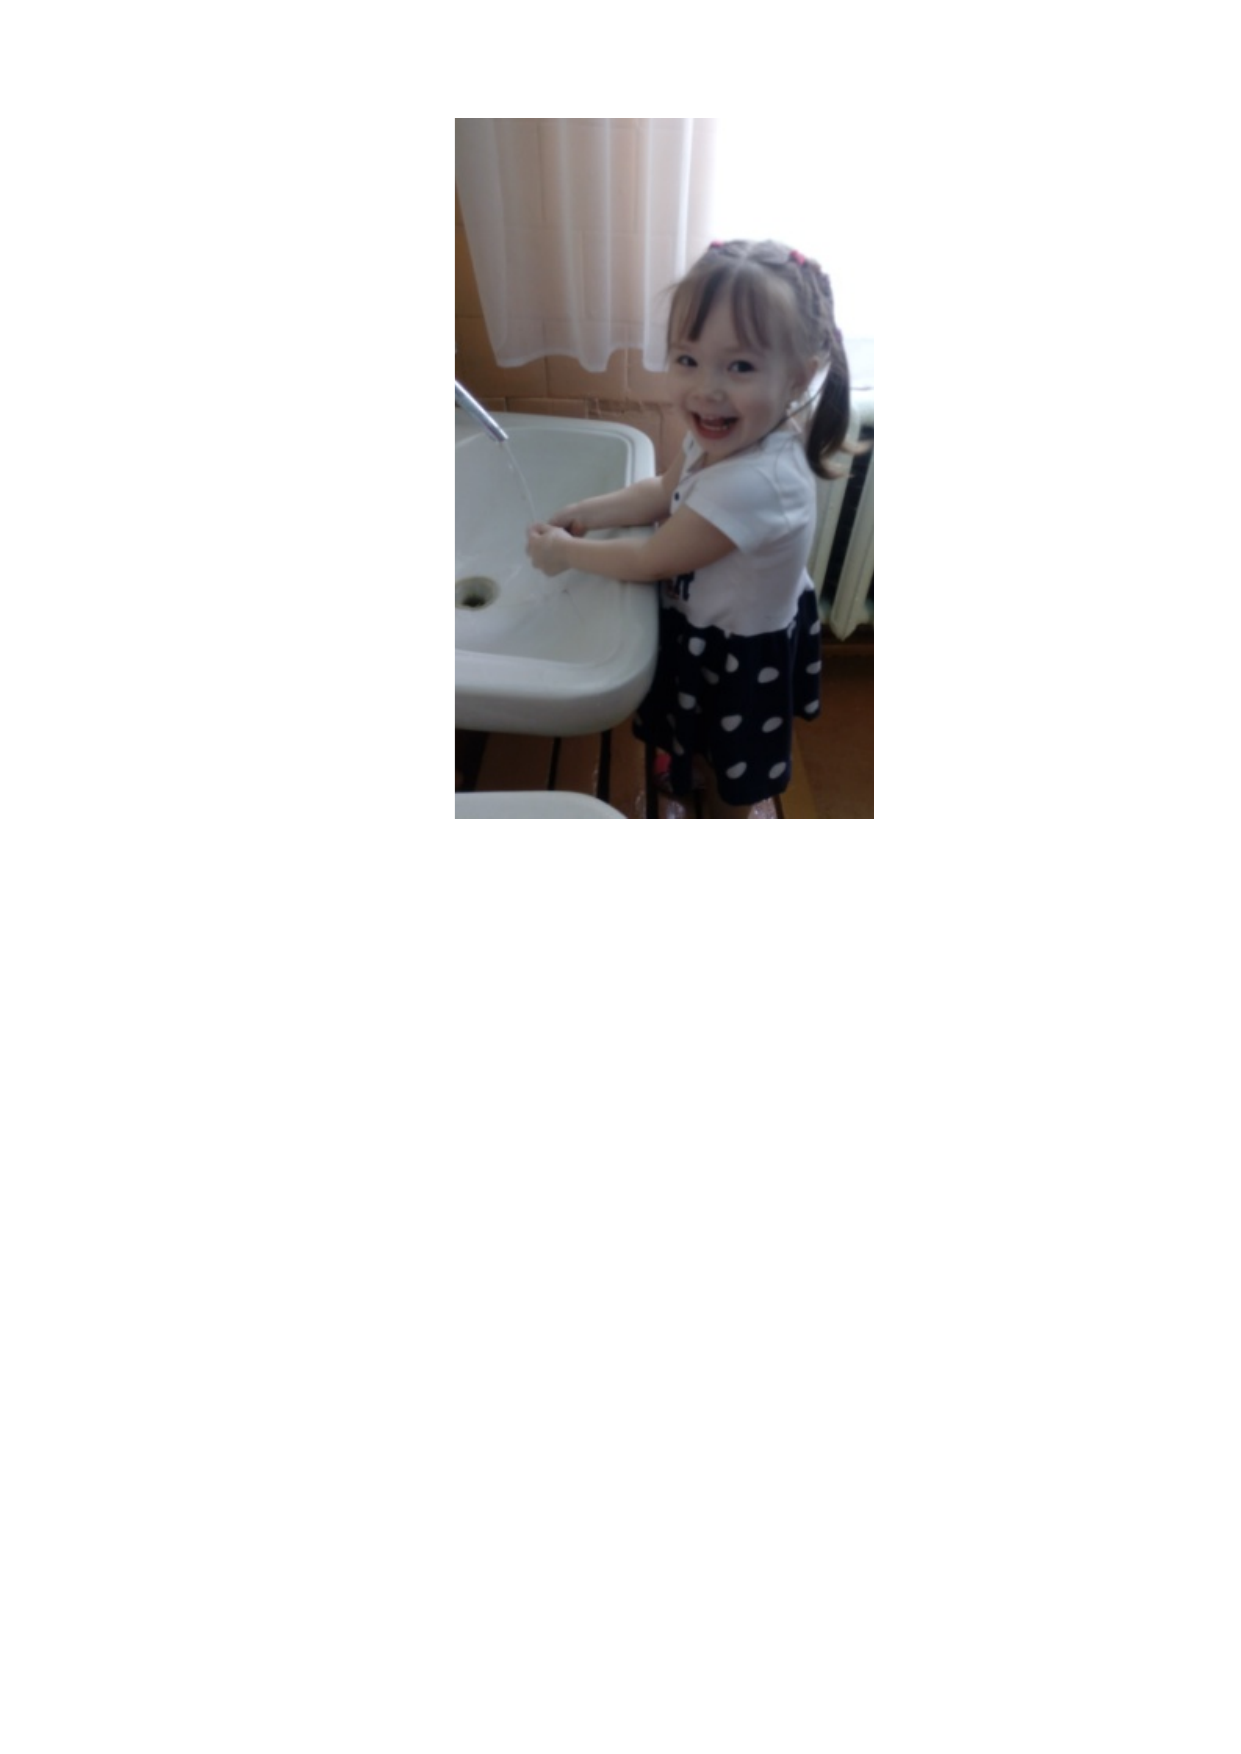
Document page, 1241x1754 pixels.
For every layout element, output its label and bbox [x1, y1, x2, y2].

picture [454, 118, 874, 819]
